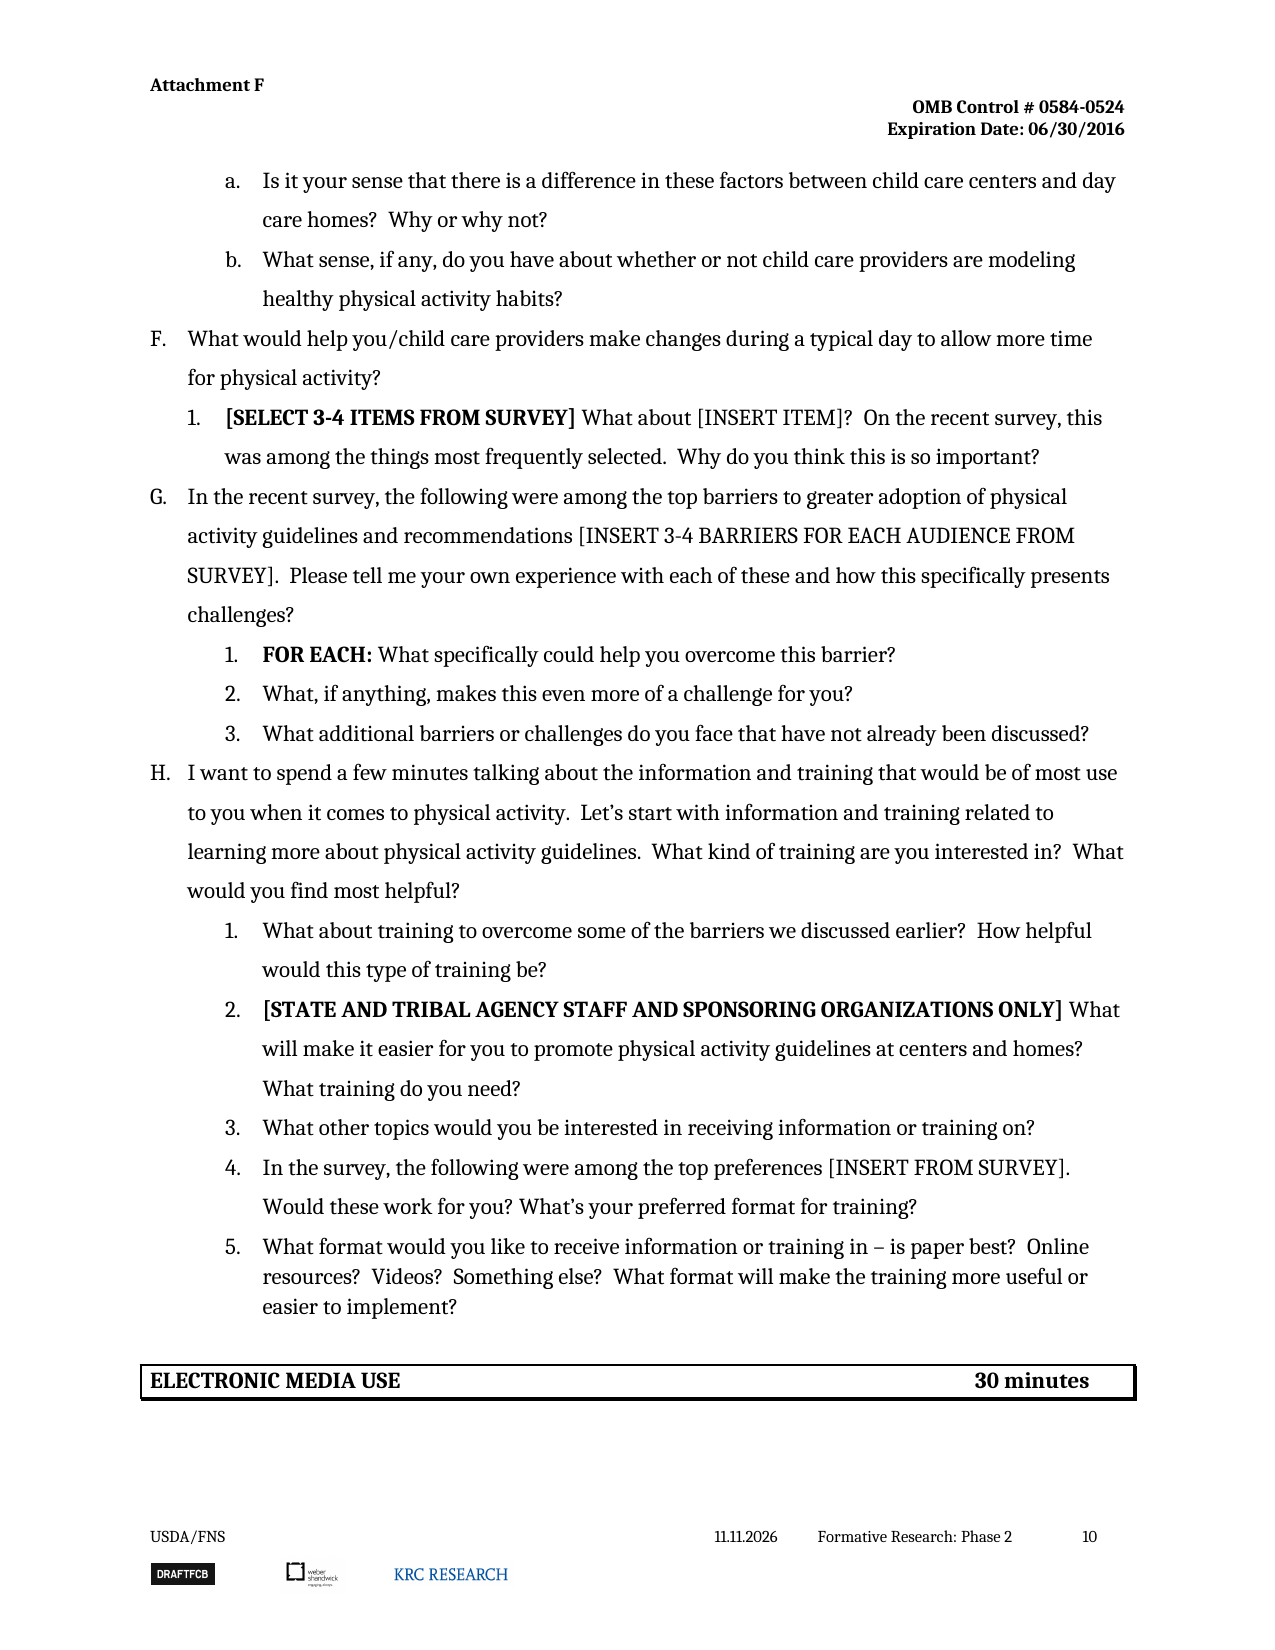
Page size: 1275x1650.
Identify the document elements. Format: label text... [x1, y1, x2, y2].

list What format would you like to receive information or training in – is paper best? Online resources? Videos? Something else? What format will make the training more useful or easier to implement? [225, 1234, 1125, 1320]
list What would help you/child care providers make changes during a typical day to allow more time for physical activity? [150, 326, 1125, 391]
list In the recent survey, the following were among the top barriers to greater adoption of physical activity guidelines and recommendations [INSERT 3-4 BARRIERS FOR EACH AUDIENCE FROM SURVEY]. Please tell me your own experience with each of these and how this specifically presents challenges? [150, 483, 1125, 628]
list [STATE AND TRIBAL AGENCY STAFF AND SPONSORING ORGANIZATIONS ONLY] What will make it easier for you to promote physical activity guidelines at centers and homes? What training do you need? [225, 997, 1125, 1102]
picture [151, 1563, 215, 1585]
list I want to spend a few minutes talking about the information and training that would be of most use to you when it comes to physical activity. Let’s start with information and training related to learning more about physical activity guidelines. What kind of training are you interested in? What would you find most helpful? [150, 760, 1125, 905]
picture [389, 1560, 514, 1588]
list [SELECT 3-4 ITEMS FROM SURVEY] What about [INSERT ITEM]? On the recent survey, this was among the things most frequently selected. Why do you think this is so important? [187, 404, 1125, 470]
text ELECTRONIC MEDIA USE 30 minutes [142, 1366, 1133, 1397]
list Is it your sense that there is a difference in these factors between child care centers and day care homes? Why or why not? [225, 168, 1125, 233]
picture [279, 1555, 345, 1594]
list FOR EACH: What specifically could help you overcome this barrier? [225, 641, 1125, 668]
list What additional barriers or challenges do you face that have not already been discussed? [225, 720, 1125, 747]
list What, if anything, makes this even more of a challenge for you? [225, 681, 1125, 707]
list What about training to overcome some of the barriers we discussed earlier? How helpful would this type of training be? [225, 918, 1125, 984]
list What other topics would you be interested in receiving information or training on? [225, 1115, 1125, 1142]
list What sense, if any, do you have about whether or not child care providers are modeling healthy physical activity habits? [225, 247, 1125, 312]
list In the survey, the following were among the top preferences [INSERT FROM SURVEY]. Would these work for you? What’s your preferred format for training? [225, 1155, 1125, 1221]
